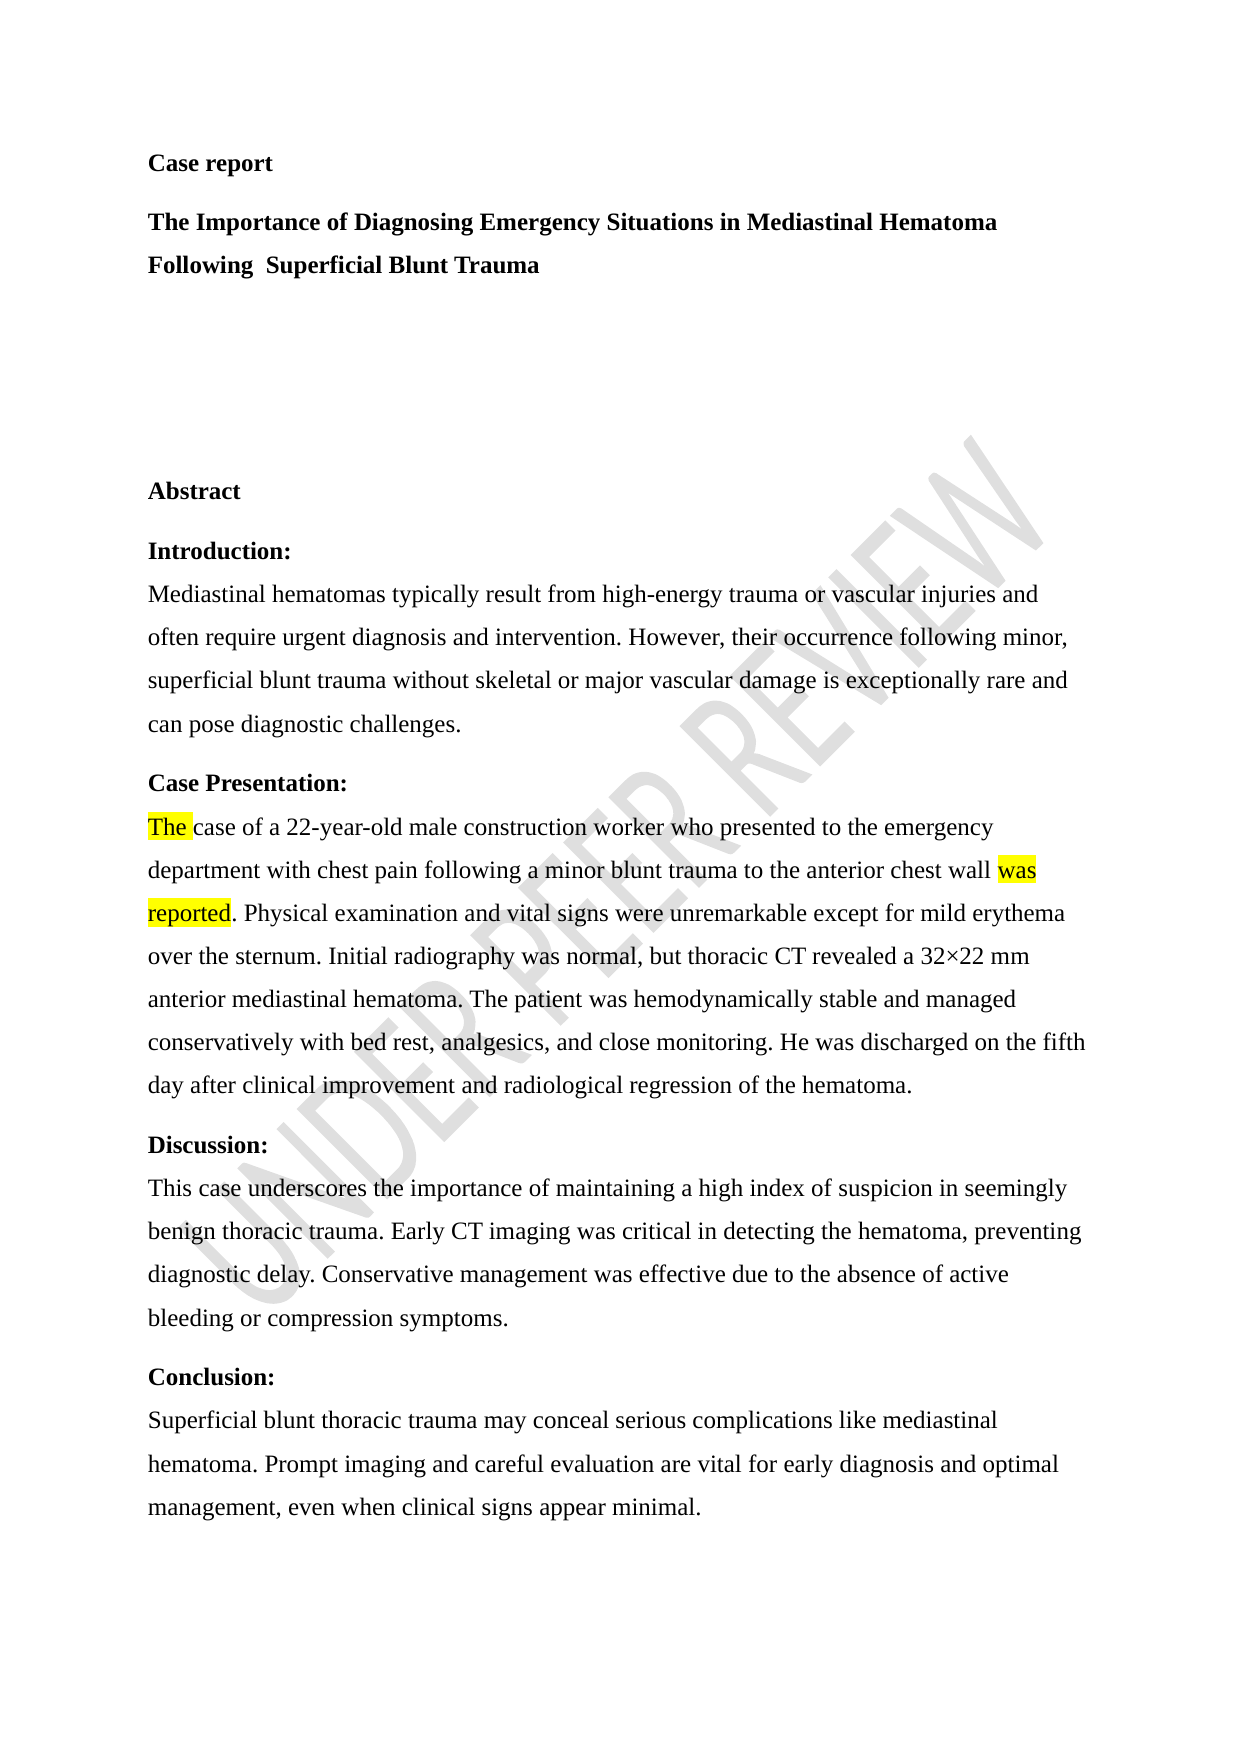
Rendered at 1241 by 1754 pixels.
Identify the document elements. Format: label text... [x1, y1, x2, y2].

text Case report [148, 148, 1093, 176]
text Introduction: Mediastinal hematomas typically result from high-energy trauma or vascular injuries and often require urgent diagnosis and intervention. However, their occurrence following minor, superficial blunt trauma without skeletal or major vascular damage is exceptionally rare and can pose diagnostic challenges. [148, 536, 1093, 737]
text Conclusion: Superficial blunt thoracic trauma may conceal serious complications like mediastinal hematoma. Prompt imaging and careful evaluation are vital for early diagnosis and optimal management, even when clinical signs appear minimal. [148, 1362, 1093, 1521]
text Discussion: This case underscores the importance of maintaining a high index of suspicion in seemingly benign thoracic trauma. Early CT imaging was critical in detecting the hematoma, preventing diagnostic delay. Conservative management was effective due to the absence of active bleeding or compression symptoms. [148, 1130, 1093, 1331]
text Abstract [148, 476, 1093, 505]
text Case Presentation: The case of a 22-year-old male construction worker who presented to the emergency department with chest pain following a minor blunt trauma to the anterior chest wall was reported. Physical examination and vital signs were unremarkable except for mild erythema over the sternum. Initial radiography was normal, but thoracic CT revealed a 32×22 mm anterior mediastinal hematoma. The patient was hemodynamically stable and managed conservatively with bed rest, analgesics, and close monitoring. He was discharged on the fifth day after clinical improvement and radiological regression of the hematoma. [148, 768, 1093, 1099]
text The Importance of Diagnosing Emergency Situations in Mediastinal Hematoma Following Superficial Blunt Trauma [148, 207, 1093, 279]
